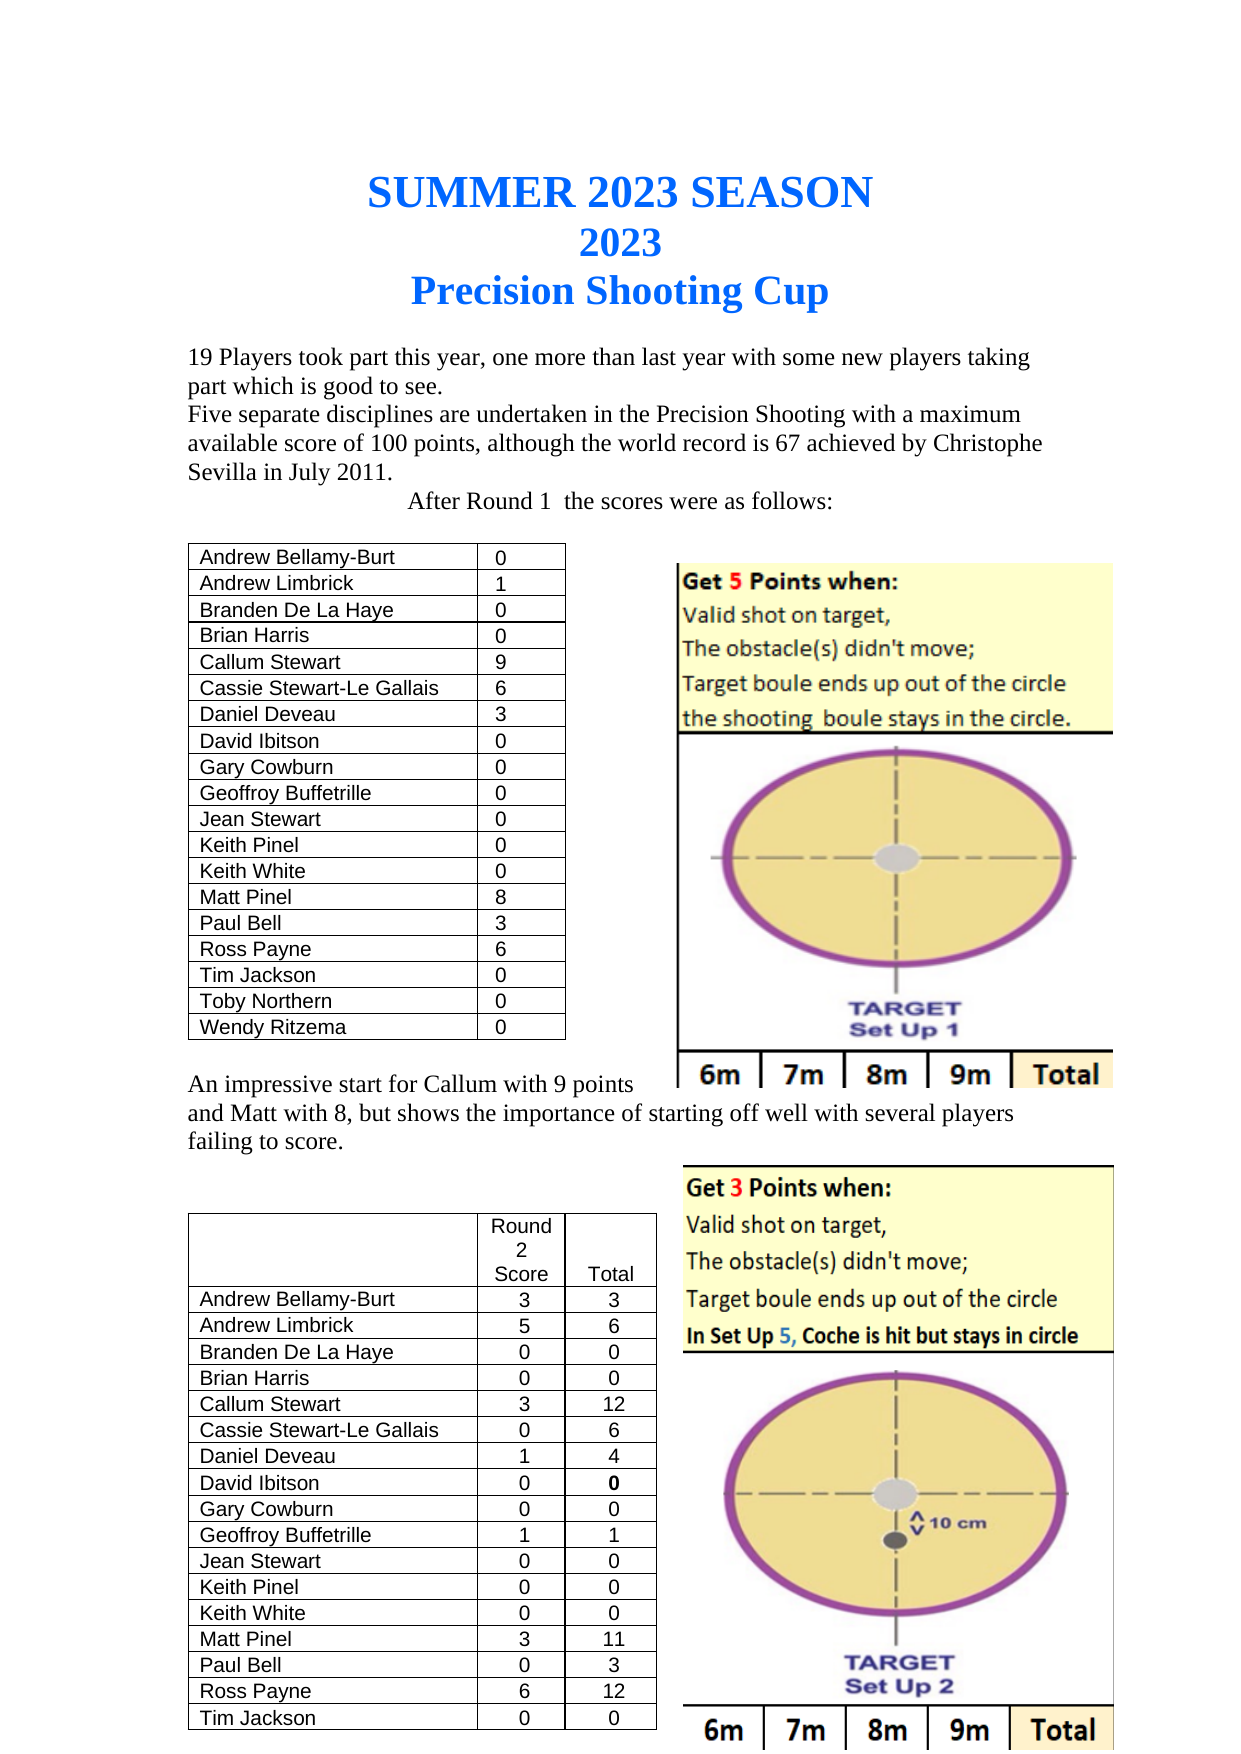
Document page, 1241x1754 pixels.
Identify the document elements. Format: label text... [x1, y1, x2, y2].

table_cell 6 [478, 1678, 564, 1703]
table_cell 6 [566, 1417, 656, 1442]
table_cell 0 [478, 962, 565, 987]
text Five separate disciplines are undertaken in the Precision Shooting with a maximum available score of 100 points, although the world record is 67 achieved by Christophe Sevilla in July 2011. [187, 399, 1053, 486]
table_cell 0 [478, 1339, 564, 1364]
table_cell 3 [478, 1626, 564, 1651]
picture [676, 563, 1113, 1088]
table_cell 0 [478, 832, 565, 857]
table_cell Matt Pinel [189, 884, 477, 909]
table_cell 0 [478, 1014, 565, 1039]
text Precision Shooting Cup [187, 265, 1053, 313]
table_cell Tim Jackson [189, 1704, 477, 1729]
table_cell 0 [478, 1417, 564, 1442]
table_cell Paul Bell [189, 910, 477, 935]
table_cell 0 [478, 596, 565, 621]
table_cell 3 [566, 1287, 656, 1312]
table_cell 1 [478, 1522, 564, 1547]
table_cell David Ibitson [189, 727, 477, 753]
table_cell 0 [478, 1469, 564, 1495]
table_header 0 [478, 544, 565, 569]
table_cell Geoffroy Buffetrille [189, 780, 477, 805]
table_cell Paul Bell [189, 1652, 477, 1677]
table_cell Geoffroy Buffetrille [189, 1522, 477, 1547]
table_cell Jean Stewart [189, 1548, 477, 1573]
table_cell Keith Pinel [189, 832, 477, 857]
table_cell 0 [478, 1652, 564, 1677]
table_cell Keith White [189, 858, 477, 883]
table_cell Keith White [189, 1600, 477, 1625]
table_cell 3 [566, 1652, 656, 1677]
table_cell Branden De La Haye [189, 596, 477, 621]
table_cell 0 [566, 1600, 656, 1625]
table_cell 0 [566, 1365, 656, 1390]
table_cell 3 [478, 910, 565, 935]
table_cell Gary Cowburn [189, 1496, 477, 1521]
table_cell 0 [478, 754, 565, 779]
table_header Total [566, 1214, 656, 1286]
table_cell 0 [478, 623, 565, 647]
table_cell Callum Stewart [189, 1391, 477, 1416]
text An impressive start for Callum with 9 points and Matt with 8, but shows the importance of starting off well with several players failing to score. [187, 1069, 1053, 1155]
table_cell 0 [566, 1496, 656, 1521]
table_cell 0 [478, 858, 565, 883]
table_cell 0 [478, 988, 565, 1013]
table_cell Brian Harris [189, 1365, 477, 1390]
table_cell 0 [566, 1548, 656, 1573]
table_cell 0 [478, 1365, 564, 1390]
table_cell 12 [566, 1391, 656, 1416]
picture [683, 1165, 1114, 1750]
table_cell 1 [478, 1443, 564, 1468]
table_cell 0 [478, 1704, 564, 1729]
table_cell 0 [478, 1548, 564, 1573]
table_cell 0 [478, 1574, 564, 1599]
table_cell 1 [478, 570, 565, 595]
table_cell 0 [478, 727, 565, 753]
table_cell 6 [478, 936, 565, 961]
table_cell Cassie Stewart-Le Gallais [189, 1417, 477, 1442]
table_cell Tim Jackson [189, 962, 477, 987]
table_cell Keith Pinel [189, 1574, 477, 1599]
table_cell Daniel Deveau [189, 701, 477, 726]
table_cell 0 [478, 806, 565, 831]
table_header [189, 1214, 477, 1286]
table_cell 3 [478, 1391, 564, 1416]
table_cell Toby Northern [189, 988, 477, 1013]
table_cell Callum Stewart [189, 649, 477, 673]
table_cell Wendy Ritzema [189, 1014, 477, 1039]
table_cell 4 [566, 1443, 656, 1468]
table_header Andrew Bellamy-Burt [189, 544, 477, 569]
table_cell Matt Pinel [189, 1626, 477, 1651]
text 2023 [187, 217, 1053, 265]
table_cell Cassie Stewart-Le Gallais [189, 675, 477, 699]
table_header Round 2 Score [478, 1214, 564, 1286]
table_cell Andrew Limbrick [189, 1313, 477, 1338]
table_cell 1 [566, 1522, 656, 1547]
table_cell Ross Payne [189, 936, 477, 961]
table_cell 9 [478, 649, 565, 673]
table_cell Brian Harris [189, 623, 477, 647]
table_cell 8 [478, 884, 565, 909]
table_cell Daniel Deveau [189, 1443, 477, 1468]
table_cell 11 [566, 1626, 656, 1651]
table_cell 3 [478, 1287, 564, 1312]
table_cell 0 [566, 1574, 656, 1599]
text 19 Players took part this year, one more than last year with some new players taking part which is good to see. [187, 342, 1053, 399]
table_cell 6 [566, 1313, 656, 1338]
table_cell 0 [566, 1339, 656, 1364]
table_cell Jean Stewart [189, 806, 477, 831]
table_cell Ross Payne [189, 1678, 477, 1703]
table_cell 6 [478, 675, 565, 699]
table_cell Andrew Bellamy-Burt [189, 1287, 477, 1312]
table_cell 0 [478, 1600, 564, 1625]
text After Round 1 the scores were as follows: [187, 486, 1053, 514]
table_cell 0 [566, 1704, 656, 1729]
table_cell 12 [566, 1678, 656, 1703]
table_cell Gary Cowburn [189, 754, 477, 779]
table_cell 0 [478, 1496, 564, 1521]
table_cell 0 [566, 1469, 656, 1495]
table_cell David Ibitson [189, 1469, 477, 1495]
table_cell 3 [478, 701, 565, 726]
text SUMMER 2023 SEASON [187, 165, 1053, 217]
table_cell 5 [478, 1313, 564, 1338]
table_cell 0 [478, 780, 565, 805]
table_cell Andrew Limbrick [189, 570, 477, 595]
table_cell Branden De La Haye [189, 1339, 477, 1364]
